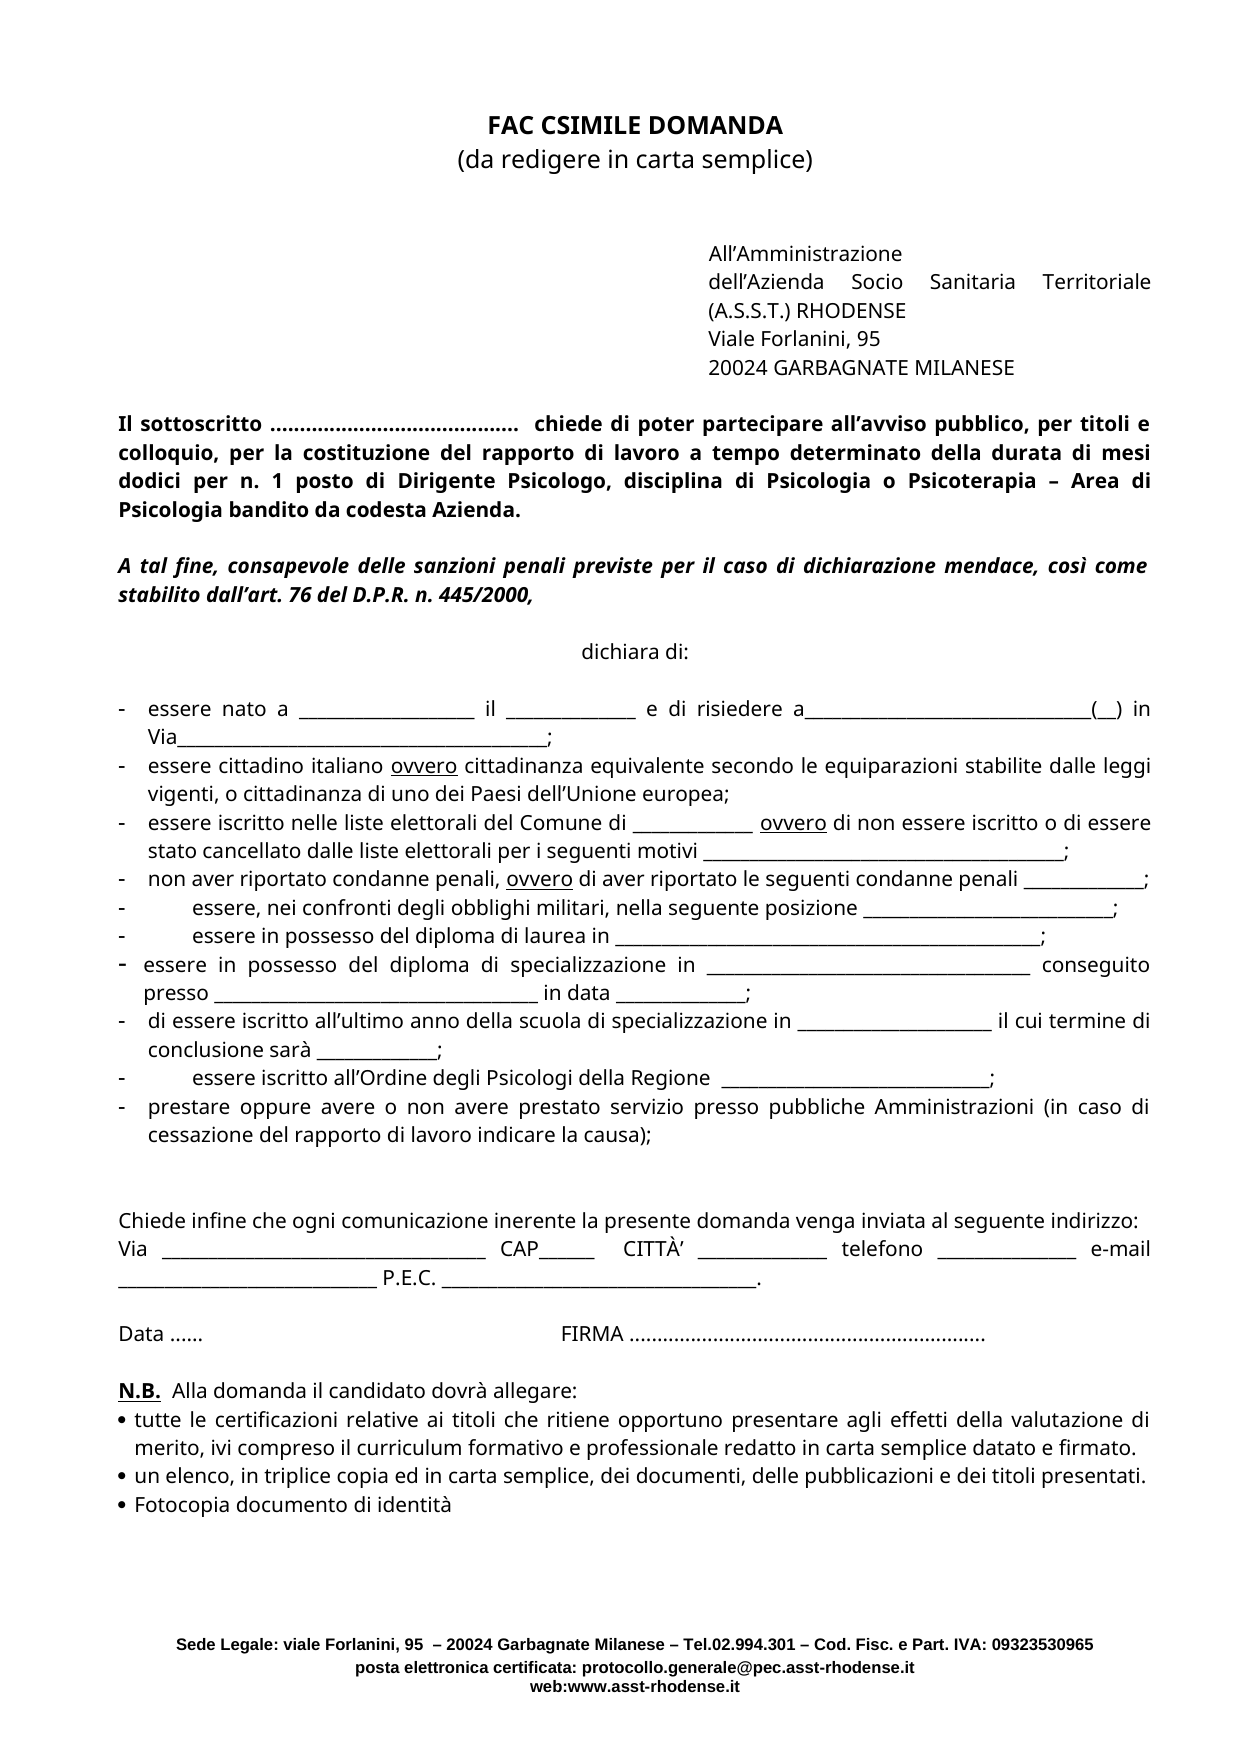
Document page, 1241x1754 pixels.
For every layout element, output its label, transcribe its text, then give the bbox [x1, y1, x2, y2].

text FAC CSIMILE DOMANDA [118, 108, 1152, 142]
list un elenco, in triplice copia ed in carta semplice, dei documenti, delle pubblicazioni e dei titoli presentati. [118, 1462, 1152, 1490]
text A tal fine, consapevole delle sanzioni penali previste per il caso di dichiarazione mendace, così come stabilito dall’art. 76 del D.P.R. n. 445/2000, [118, 552, 1152, 608]
list essere in possesso del diploma di laurea in ______________________________________________; [118, 921, 1152, 950]
text (da redigere in carta semplice) [118, 142, 1152, 176]
text Chiede infine che ogni comunicazione inerente la presente domanda venga inviata al seguente indirizzo: [118, 1206, 1152, 1234]
list prestare oppure avere o non avere prestato servizio presso pubbliche Amministrazioni (in caso di cessazione del rapporto di lavoro indicare la causa); [118, 1092, 1152, 1149]
text Via ___________________________________ CAP______ CITTÀ’ ______________ telefono _______________ e-mail ____________________________ P.E.C. __________________________________. [118, 1234, 1152, 1291]
list Fotocopia documento di identità [118, 1490, 1152, 1518]
list essere, nei confronti degli obblighi militari, nella seguente posizione ___________________________; [118, 893, 1152, 921]
text dichiara di: [118, 637, 1152, 665]
text N.B. Alla domanda il candidato dovrà allegare: [118, 1376, 1152, 1405]
text dell’Azienda Socio Sanitaria Territoriale (A.S.S.T.) RHODENSE [708, 267, 1152, 324]
list essere iscritto nelle liste elettorali del Comune di _____________ ovvero di non essere iscritto o di essere stato cancellato dalle liste elettorali per i seguenti motivi _______________________________________; [118, 808, 1152, 864]
list essere cittadino italiano ovvero cittadinanza equivalente secondo le equiparazioni stabilite dalle leggi vigenti, o cittadinanza di uno dei Paesi dell’Unione europea; [118, 751, 1152, 808]
text 20024 GARBAGNATE MILANESE [708, 353, 1152, 381]
list tutte le certificazioni relative ai titoli che ritiene opportuno presentare agli effetti della valutazione di merito, ivi compreso il curriculum formativo e professionale redatto in carta semplice datato e firmato. [118, 1405, 1152, 1462]
list essere in possesso del diploma di specializzazione in ___________________________________ conseguito presso ___________________________________ in data ______________; [118, 950, 1152, 1007]
text Data ...... FIRMA ................................................................ [118, 1319, 1152, 1348]
list essere nato a ___________________ il ______________ e di risiedere a_______________________________(__) in Via________________________________________; [118, 694, 1152, 751]
text All’Amministrazione [708, 210, 1152, 267]
list di essere iscritto all’ultimo anno della scuola di specializzazione in _____________________ il cui termine di conclusione sarà _____________; [118, 1007, 1152, 1063]
list essere iscritto all’Ordine degli Psicologi della Regione _____________________________; [118, 1063, 1152, 1092]
text Viale Forlanini, 95 [708, 324, 1152, 353]
text Il sottoscritto .......................................... chiede di poter partecipare all’avviso pubblico, per titoli e colloquio, per la costituzione del rapporto di lavoro a tempo determinato della durata di mesi dodici per n. 1 posto di Dirigente Psicologo, disciplina di Psicologia o Psicoterapia – Area di Psicologia bandito da codesta Azienda. [118, 409, 1152, 523]
list non aver riportato condanne penali, ovvero di aver riportato le seguenti condanne penali _____________; [118, 864, 1152, 893]
